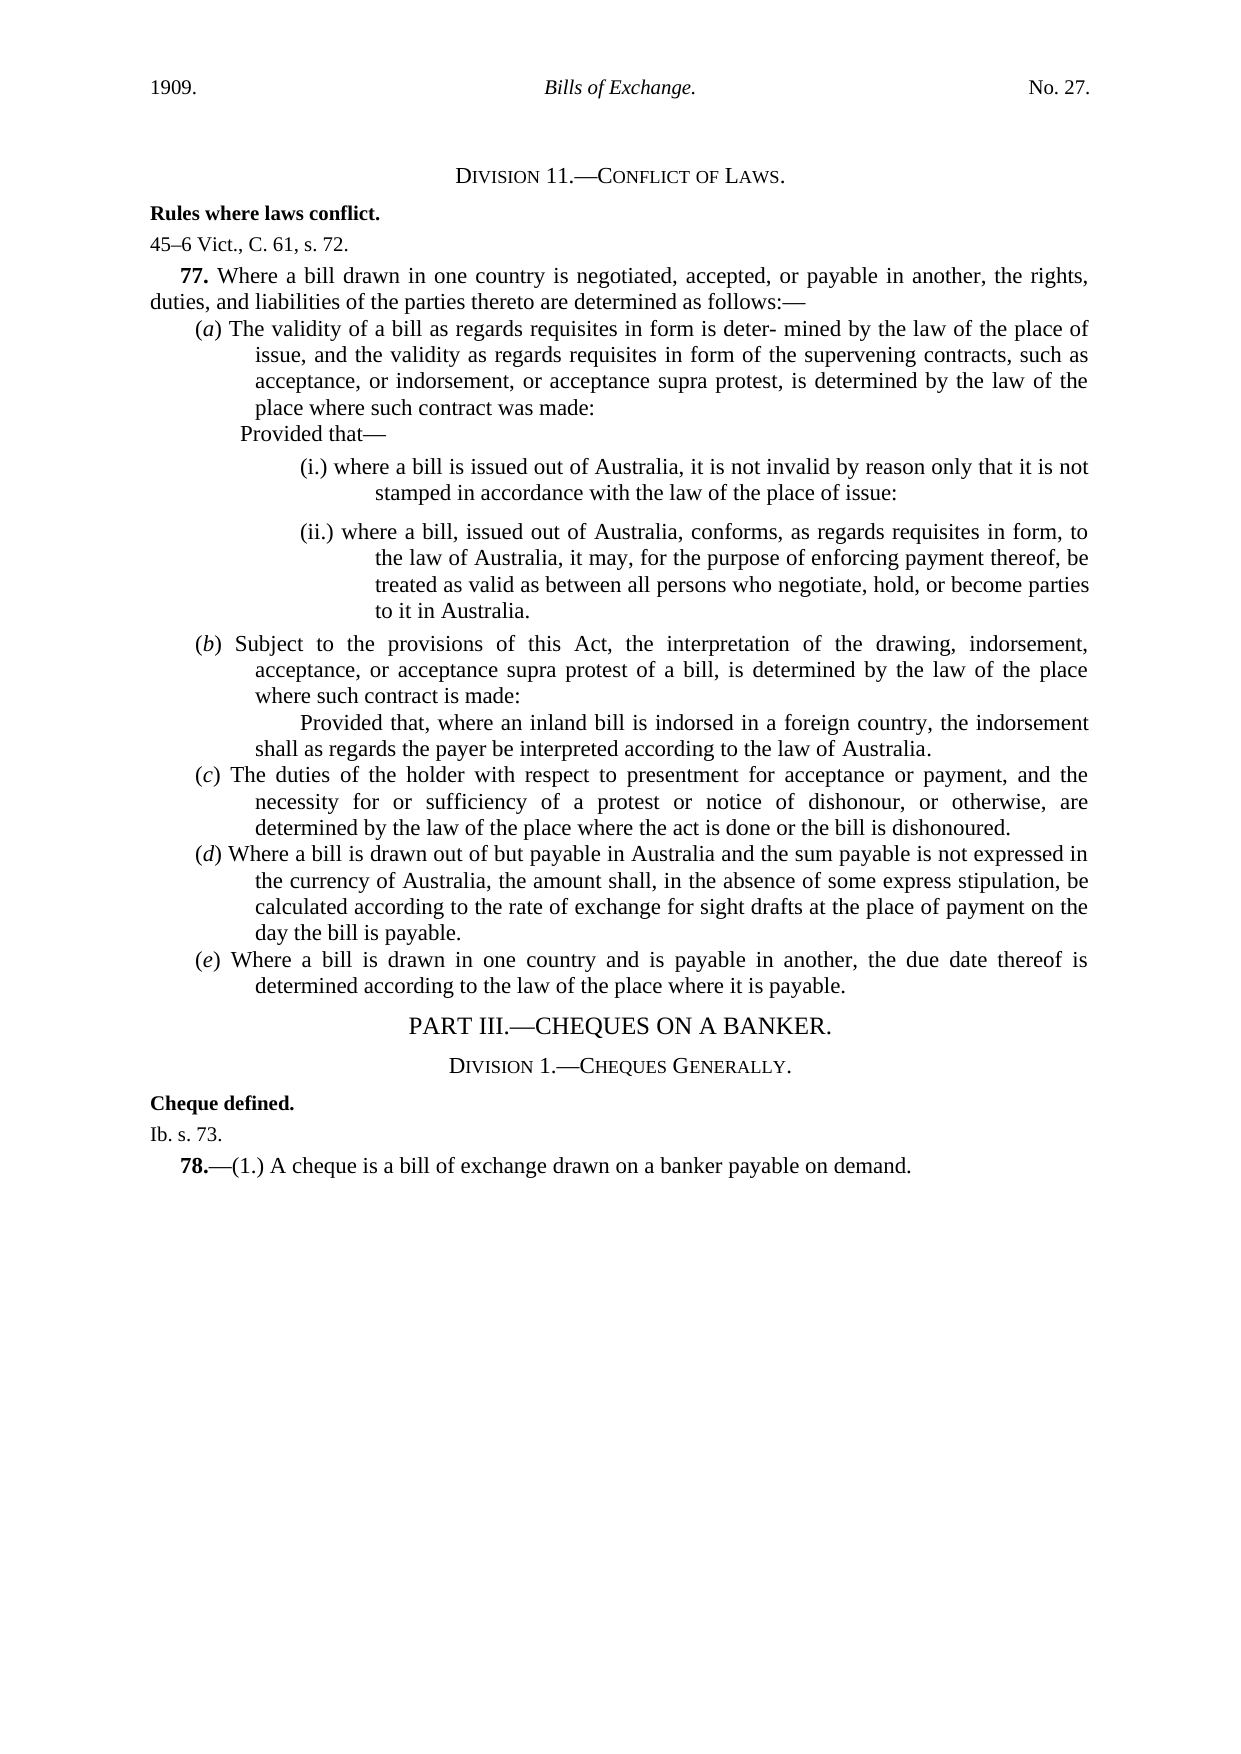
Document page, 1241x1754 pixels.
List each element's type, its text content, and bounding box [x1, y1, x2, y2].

text PART III.—CHEQUES ON A BANKER. [150, 1011, 1090, 1040]
text Division 11.—Conflict of Laws. [150, 162, 1090, 189]
text Rules where laws conflict. [150, 201, 1090, 225]
text (d) Where a bill is drawn out of but payable in Australia and the sum payable is not expressed in the currency of Australia, the amount shall, in the absence of some express stipulation, be calculated according to the rate of exchange for sight drafts at the place of payment on the day the bill is payable. [195, 840, 1090, 946]
text 77. Where a bill drawn in one country is negotiated, accepted, or payable in another, the rights, duties, and liabilities of the parties thereto are determined as follows:— [150, 262, 1090, 315]
text Division 1.—Cheques Generally. [150, 1052, 1090, 1079]
text Provided that— [240, 420, 1090, 446]
text (c) The duties of the holder with respect to presentment for acceptance or payment, and the necessity for or sufficiency of a protest or notice of dishonour, or otherwise, are determined by the law of the place where the act is done or the bill is dishonoured. [195, 761, 1090, 840]
text Cheque defined. [150, 1091, 1090, 1115]
text (i.) where a bill is issued out of Australia, it is not invalid by reason only that it is not stamped in accordance with the law of the place of issue: [300, 453, 1090, 505]
text (e) Where a bill is drawn in one country and is payable in another, the due date thereof is determined according to the law of the place where it is payable. [195, 946, 1090, 998]
text (а) The validity of a bill as regards requisites in form is deter- mined by the law of the place of issue, and the validity as regards requisites in form of the supervening contracts, such as acceptance, or indorsement, or acceptance supra protest, is determined by the law of the place where such contract was made: [195, 315, 1090, 420]
text Provided that, where an inland bill is indorsed in a foreign country, the indorsement shall as regards the payer be interpreted according to the law of Australia. [255, 709, 1090, 761]
text 45–6 Vict., C. 61, s. 72. [150, 232, 1090, 256]
text Ib. s. 73. [150, 1121, 1090, 1146]
text (іі.) where a bill, issued out of Australia, conforms, as regards requisites in form, to the law of Australia, it may, for the purpose of enforcing payment thereof, be treated as valid as between all persons who negotiate, hold, or become parties to it in Australia. [300, 518, 1090, 623]
text 78.—(1.) A cheque is a bill of exchange drawn on a banker payable on demand. [150, 1152, 1090, 1178]
text (b) Subject to the provisions of this Act, the interpretation of the drawing, indorsement, acceptance, or acceptance supra protest of a bill, is determined by the law of the place where such contract is made: [195, 629, 1090, 709]
